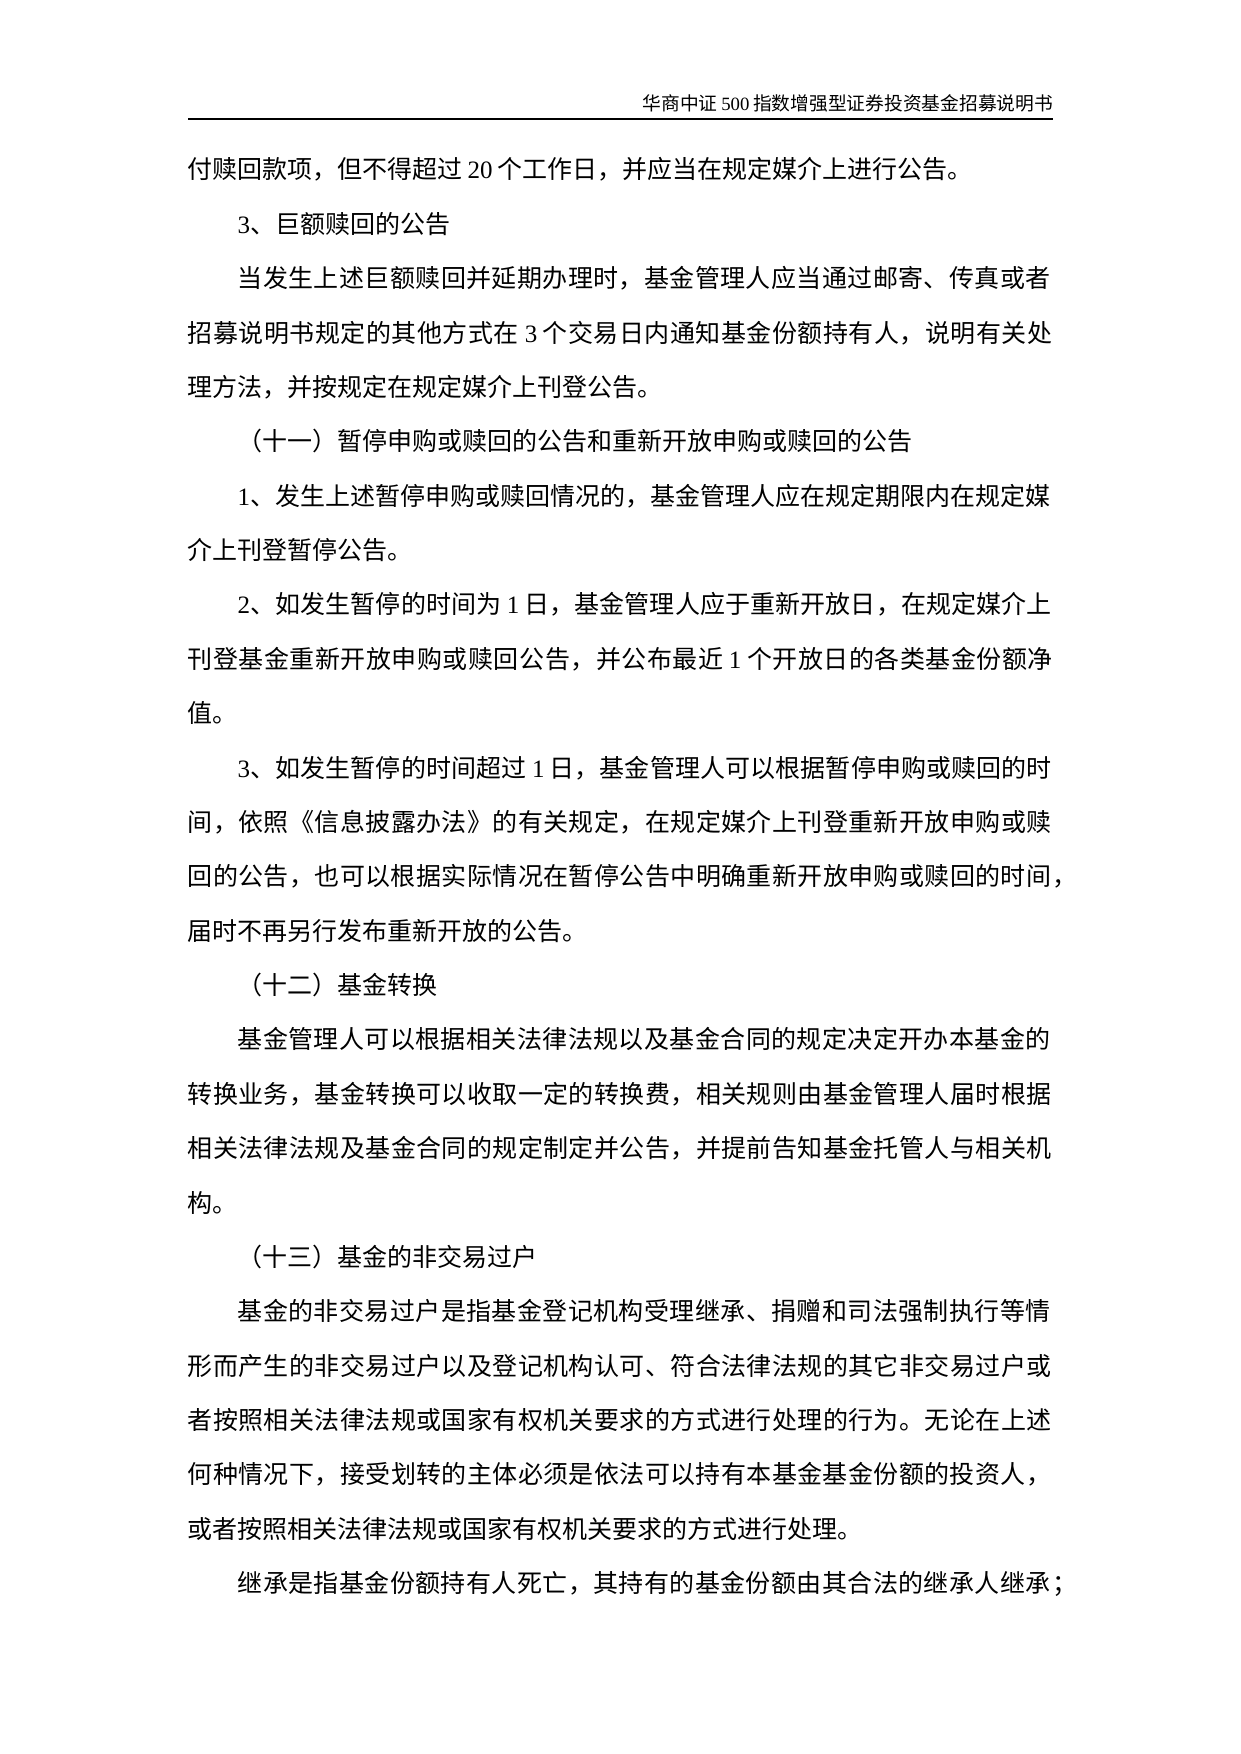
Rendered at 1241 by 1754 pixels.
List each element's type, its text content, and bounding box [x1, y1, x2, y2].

text 2、如发生暂停的时间为1日，基金管理人应于重新开放日，在规定媒介上刊登基金重新开放申购或赎回公告，并公布最近1个开放日的各类基金份额净值。 [187, 585, 1053, 730]
text 基金的非交易过户是指基金登记机构受理继承、捐赠和司法强制执行等情形而产生的非交易过户以及登记机构认可、符合法律法规的其它非交易过户或者按照相关法律法规或国家有权机关要求的方式进行处理的行为。无论在上述何种情况下，接受划转的主体必须是依法可以持有本基金基金份额的投资人，或者按照相关法律法规或国家有权机关要求的方式进行处理。 [187, 1292, 1053, 1546]
text 3、巨额赎回的公告 [187, 204, 1053, 241]
text 基金管理人可以根据相关法律法规以及基金合同的规定决定开办本基金的转换业务，基金转换可以收取一定的转换费，相关规则由基金管理人届时根据相关法律法规及基金合同的规定制定并公告，并提前告知基金托管人与相关机构。 [187, 1020, 1053, 1219]
text 1、发生上述暂停申购或赎回情况的，基金管理人应在规定期限内在规定媒介上刊登暂停公告。 [187, 476, 1053, 567]
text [187, 1564, 1053, 1600]
text 3、如发生暂停的时间超过1日，基金管理人可以根据暂停申购或赎回的时间，依照《信息披露办法》的有关规定，在规定媒介上刊登重新开放申购或赎回的公告，也可以根据实际情况在暂停公告中明确重新开放申购或赎回的时间，届时不再另行发布重新开放的公告。 [187, 748, 1053, 947]
text （十二）基金转换 [187, 966, 1053, 1002]
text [187, 150, 1053, 186]
text 当发生上述巨额赎回并延期办理时，基金管理人应当通过邮寄、传真或者招募说明书规定的其他方式在3个交易日内通知基金份额持有人，说明有关处理方法，并按规定在规定媒介上刊登公告。 [187, 259, 1053, 404]
text （十三）基金的非交易过户 [187, 1237, 1053, 1274]
text （十一）暂停申购或赎回的公告和重新开放申购或赎回的公告 [187, 422, 1053, 458]
